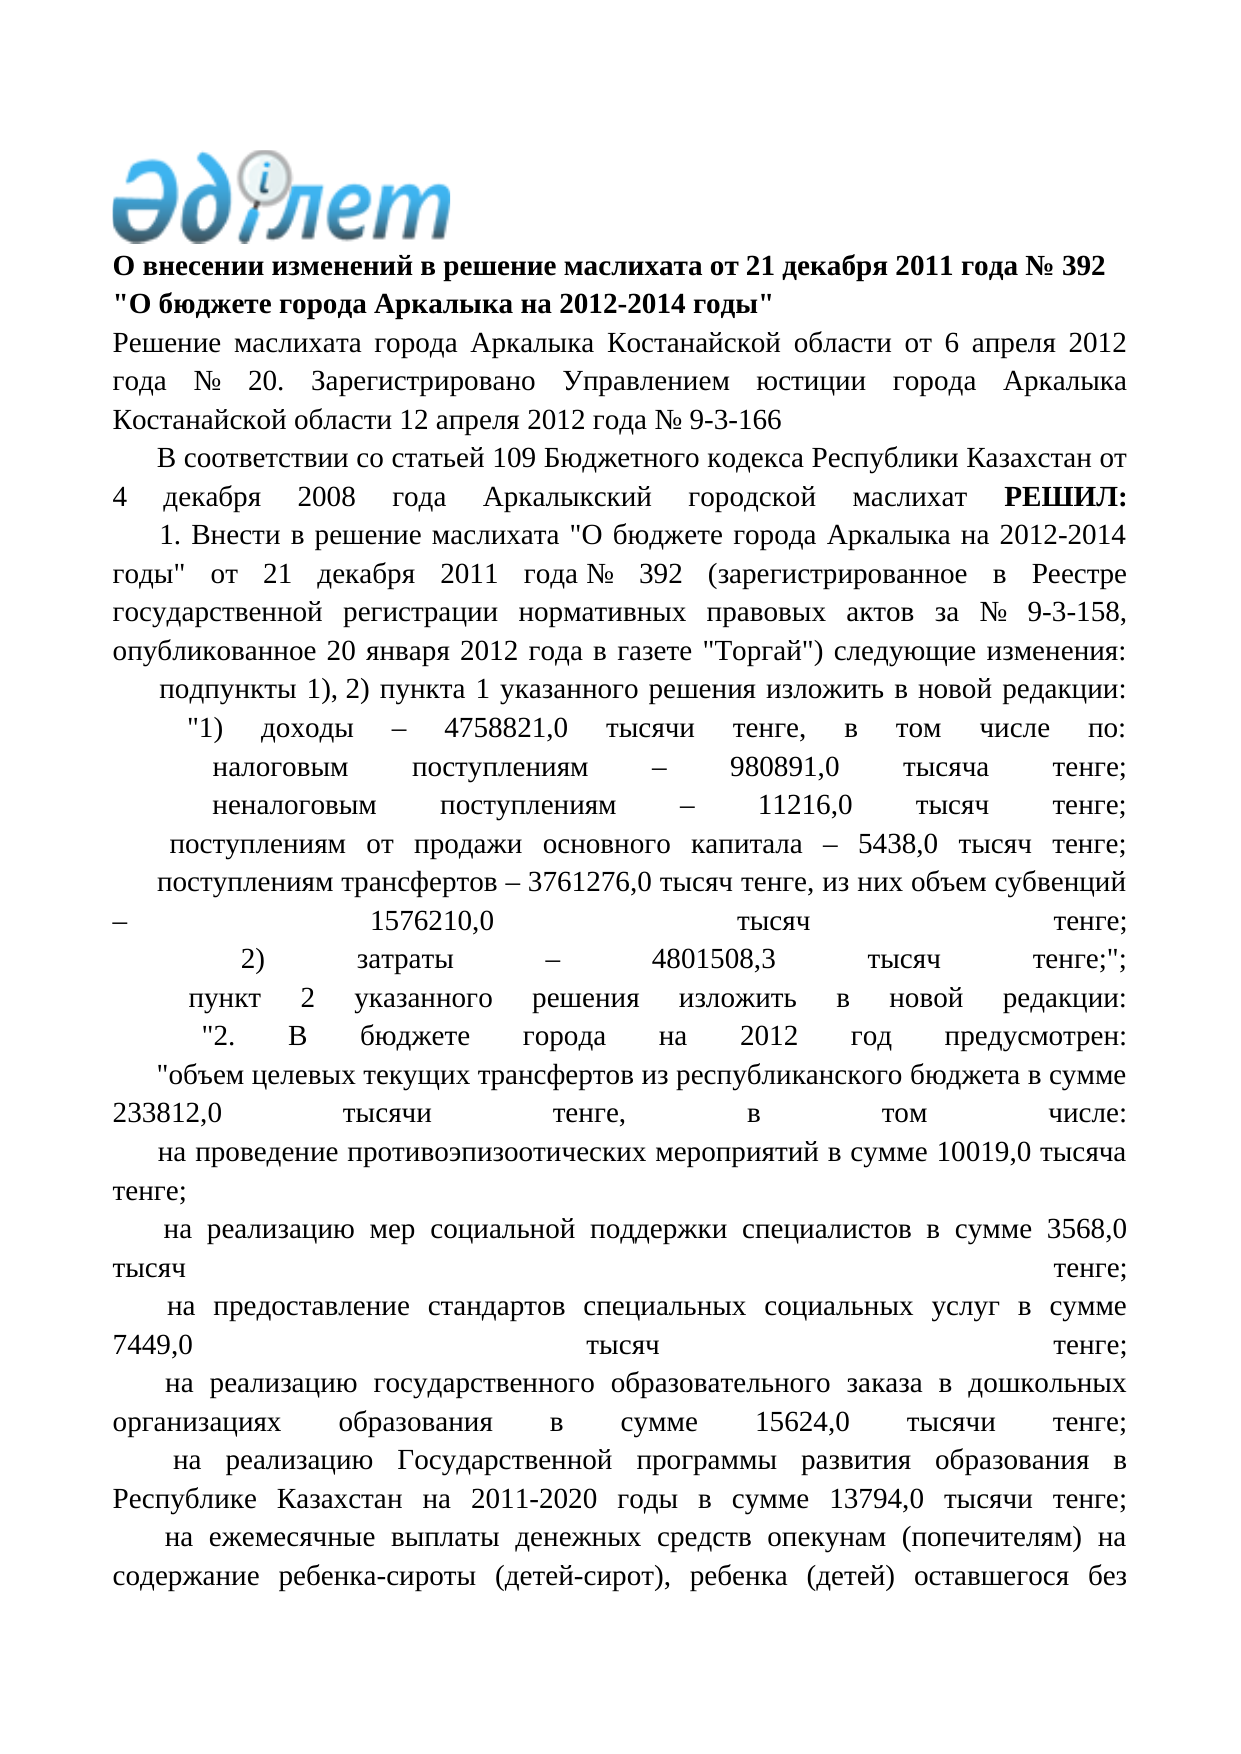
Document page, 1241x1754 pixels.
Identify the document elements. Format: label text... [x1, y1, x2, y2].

picture [112, 150, 451, 244]
text О внесении изменений в решение маслихата от 21 декабря 2011 года № 392 "О бюджете города Аркалыка на 2012-2014 годы" [112, 248, 1128, 320]
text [112, 440, 1128, 1592]
text Решение маслихата города Аркалыка Костанайской области от 6 апреля 2012 года № 20. Зарегистрировано Управлением юстиции города Аркалыка Костанайской области 12 апреля 2012 года № 9-3-166 [112, 325, 1128, 435]
